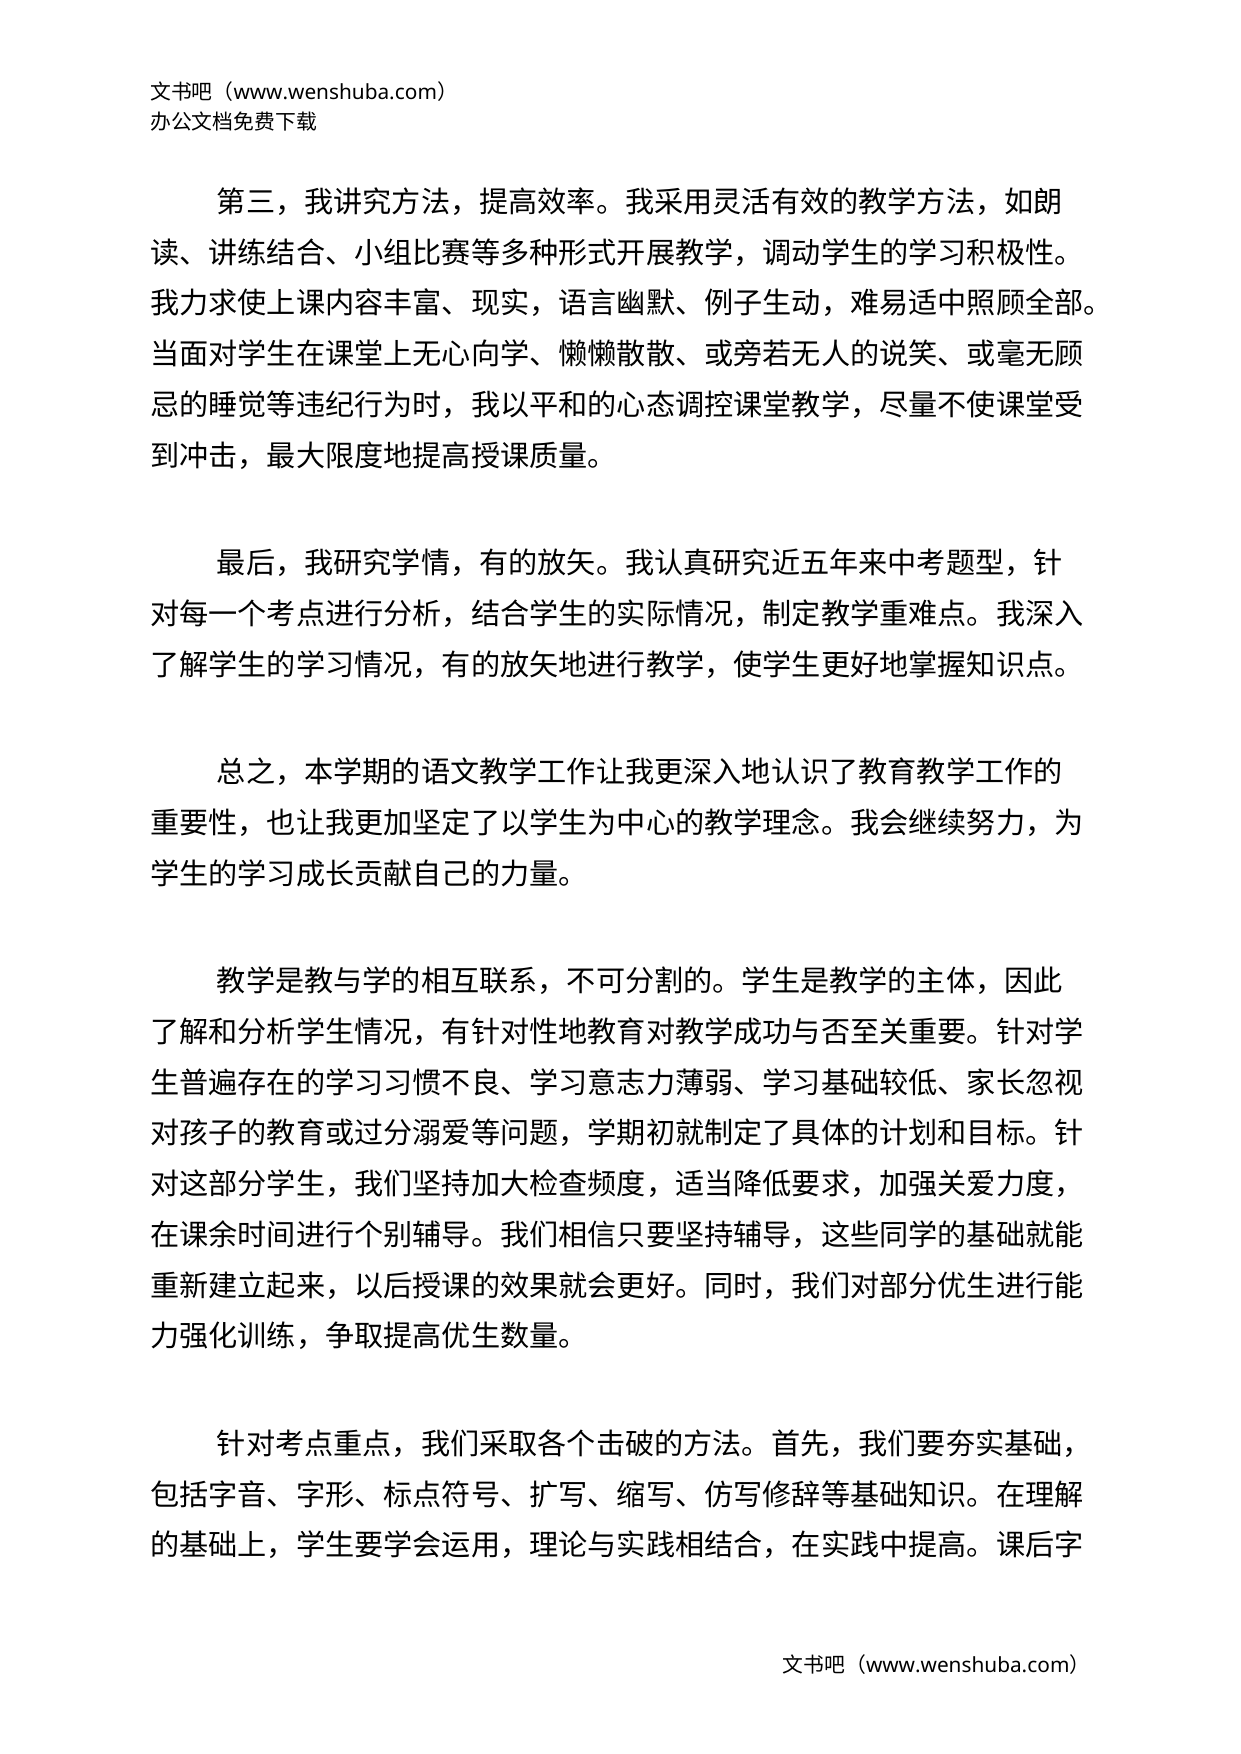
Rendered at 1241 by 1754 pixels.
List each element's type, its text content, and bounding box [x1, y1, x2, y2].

text 第三，我讲究方法，提高效率。我采用灵活有效的教学方法，如朗读、讲练结合、小组比赛等多种形式开展教学，调动学生的学习积极性。我力求使上课内容丰富、现实，语言幽默、例子生动，难易适中照顾全部。当面对学生在课堂上无心向学、懒懒散散、或旁若无人的说笑、或毫无顾忌的睡觉等违纪行为时，我以平和的心态调控课堂教学，尽量不使课堂受到冲击，最大限度地提高授课质量。 [150, 178, 1090, 474]
text 总之，本学期的语文教学工作让我更深入地认识了教育教学工作的重要性，也让我更加坚定了以学生为中心的教学理念。我会继续努力，为学生的学习成长贡献自己的力量。 [150, 749, 1090, 892]
text 教学是教与学的相互联系，不可分割的。学生是教学的主体，因此了解和分析学生情况，有针对性地教育对教学成功与否至关重要。针对学生普遍存在的学习习惯不良、学习意志力薄弱、学习基础较低、家长忽视对孩子的教育或过分溺爱等问题，学期初就制定了具体的计划和目标。针对这部分学生，我们坚持加大检查频度，适当降低要求，加强关爱力度，在课余时间进行个别辅导。我们相信只要坚持辅导，这些同学的基础就能重新建立起来，以后授课的效果就会更好。同时，我们对部分优生进行能力强化训练，争取提高优生数量。 [150, 958, 1090, 1355]
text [150, 1421, 1090, 1564]
text 最后，我研究学情，有的放矢。我认真研究近五年来中考题型，针对每一个考点进行分析，结合学生的实际情况，制定教学重难点。我深入了解学生的学习情况，有的放矢地进行教学，使学生更好地掌握知识点。 [150, 540, 1090, 683]
